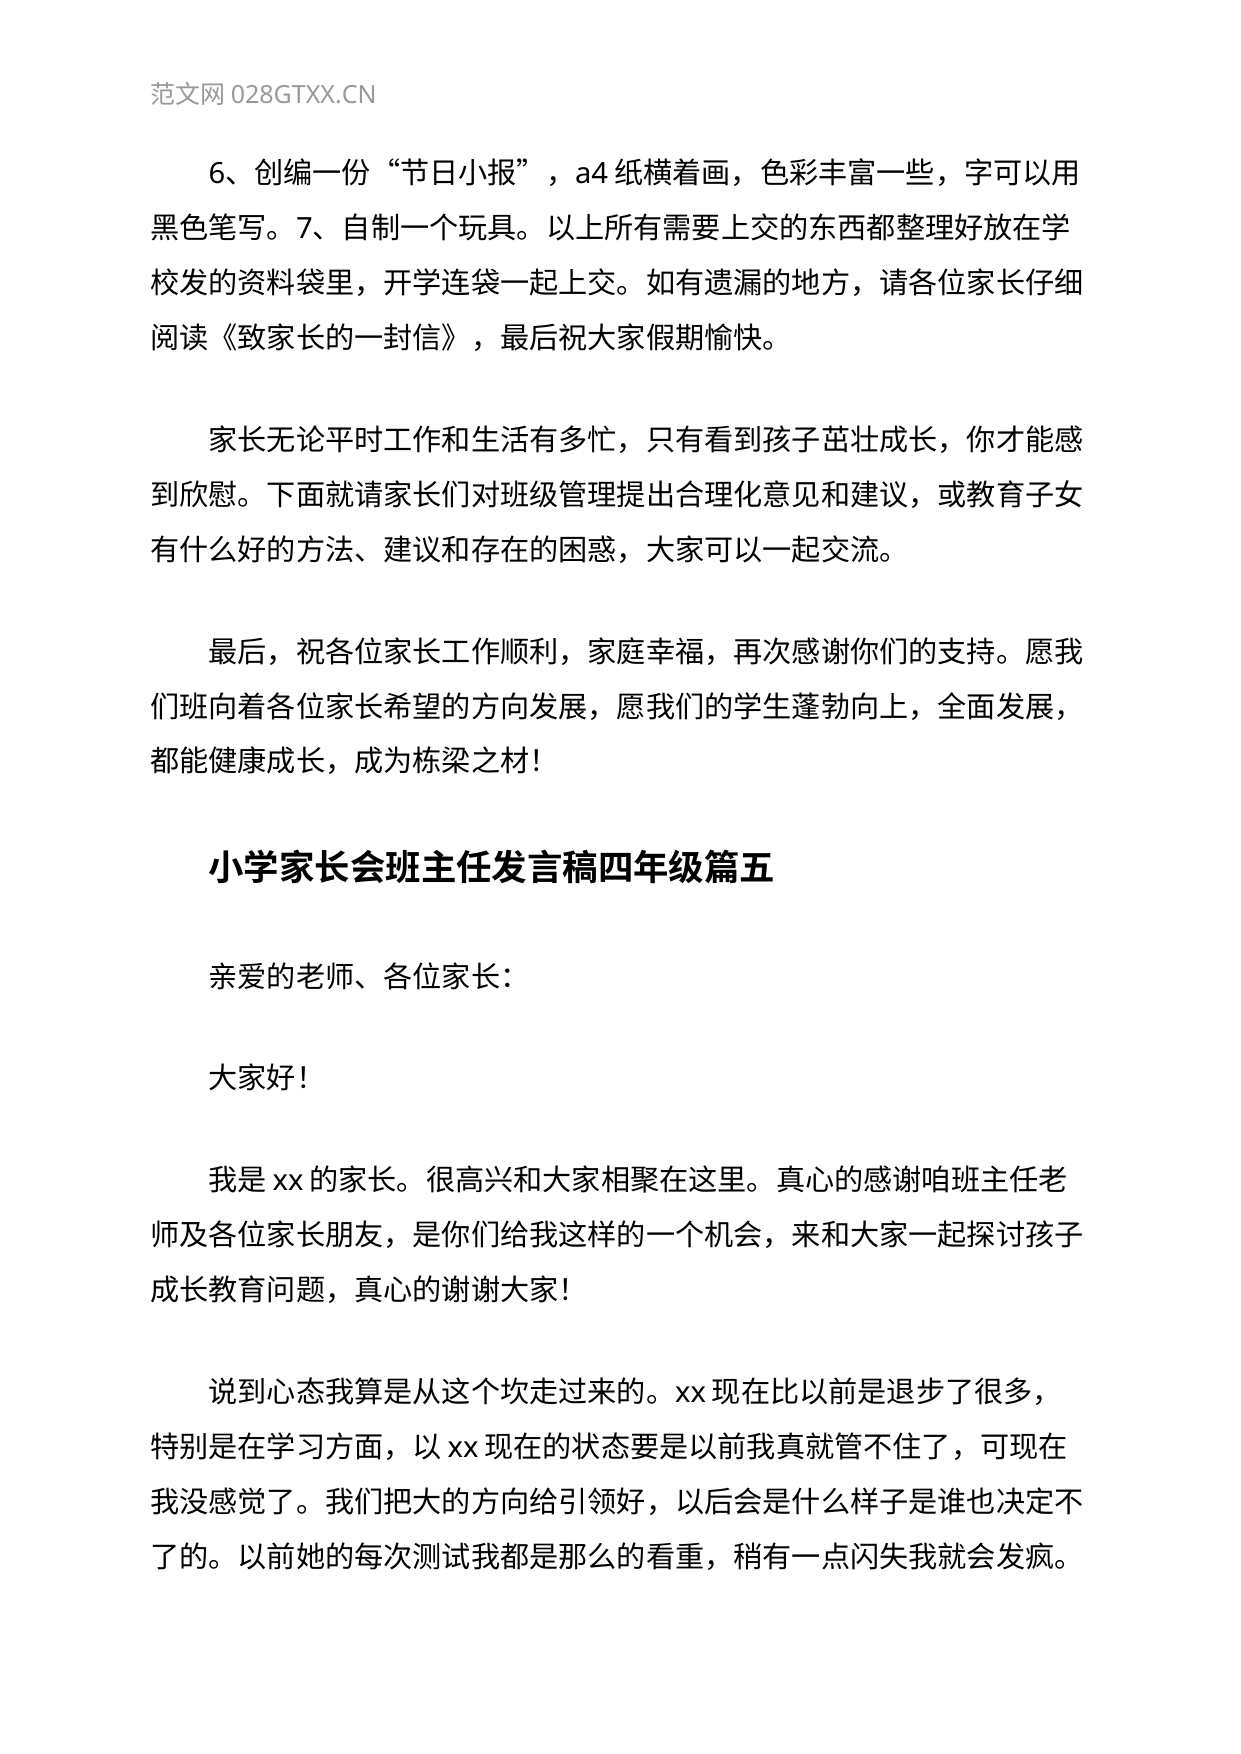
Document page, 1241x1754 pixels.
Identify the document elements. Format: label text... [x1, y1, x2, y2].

text 亲爱的老师、各位家长： [150, 953, 1090, 996]
text 家长无论平时工作和生活有多忙，只有看到孩子茁壮成长，你才能感到欣慰。下面就请家长们对班级管理提出合理化意见和建议，或教育子女有什么好的方法、建议和存在的困惑，大家可以一起交流。 [150, 417, 1090, 569]
text 6、创编一份“节日小报”，a4纸横着画，色彩丰富一些，字可以用黑色笔写。7、自制一个玩具。以上所有需要上交的东西都整理好放在学校发的资料袋里，开学连袋一起上交。如有遗漏的地方，请各位家长仔细阅读《致家长的一封信》，最后祝大家假期愉快。 [150, 150, 1090, 357]
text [150, 1368, 1090, 1576]
text 小学家长会班主任发言稿四年级篇五 [150, 840, 1090, 891]
text 大家好！ [150, 1055, 1090, 1097]
text 我是xx的家长。很高兴和大家相聚在这里。真心的感谢咱班主任老师及各位家长朋友，是你们给我这样的一个机会，来和大家一起探讨孩子成长教育问题，真心的谢谢大家！ [150, 1157, 1090, 1309]
text 最后，祝各位家长工作顺利，家庭幸福，再次感谢你们的支持。愿我们班向着各位家长希望的方向发展，愿我们的学生蓬勃向上，全面发展，都能健康成长，成为栋梁之材！ [150, 628, 1090, 780]
